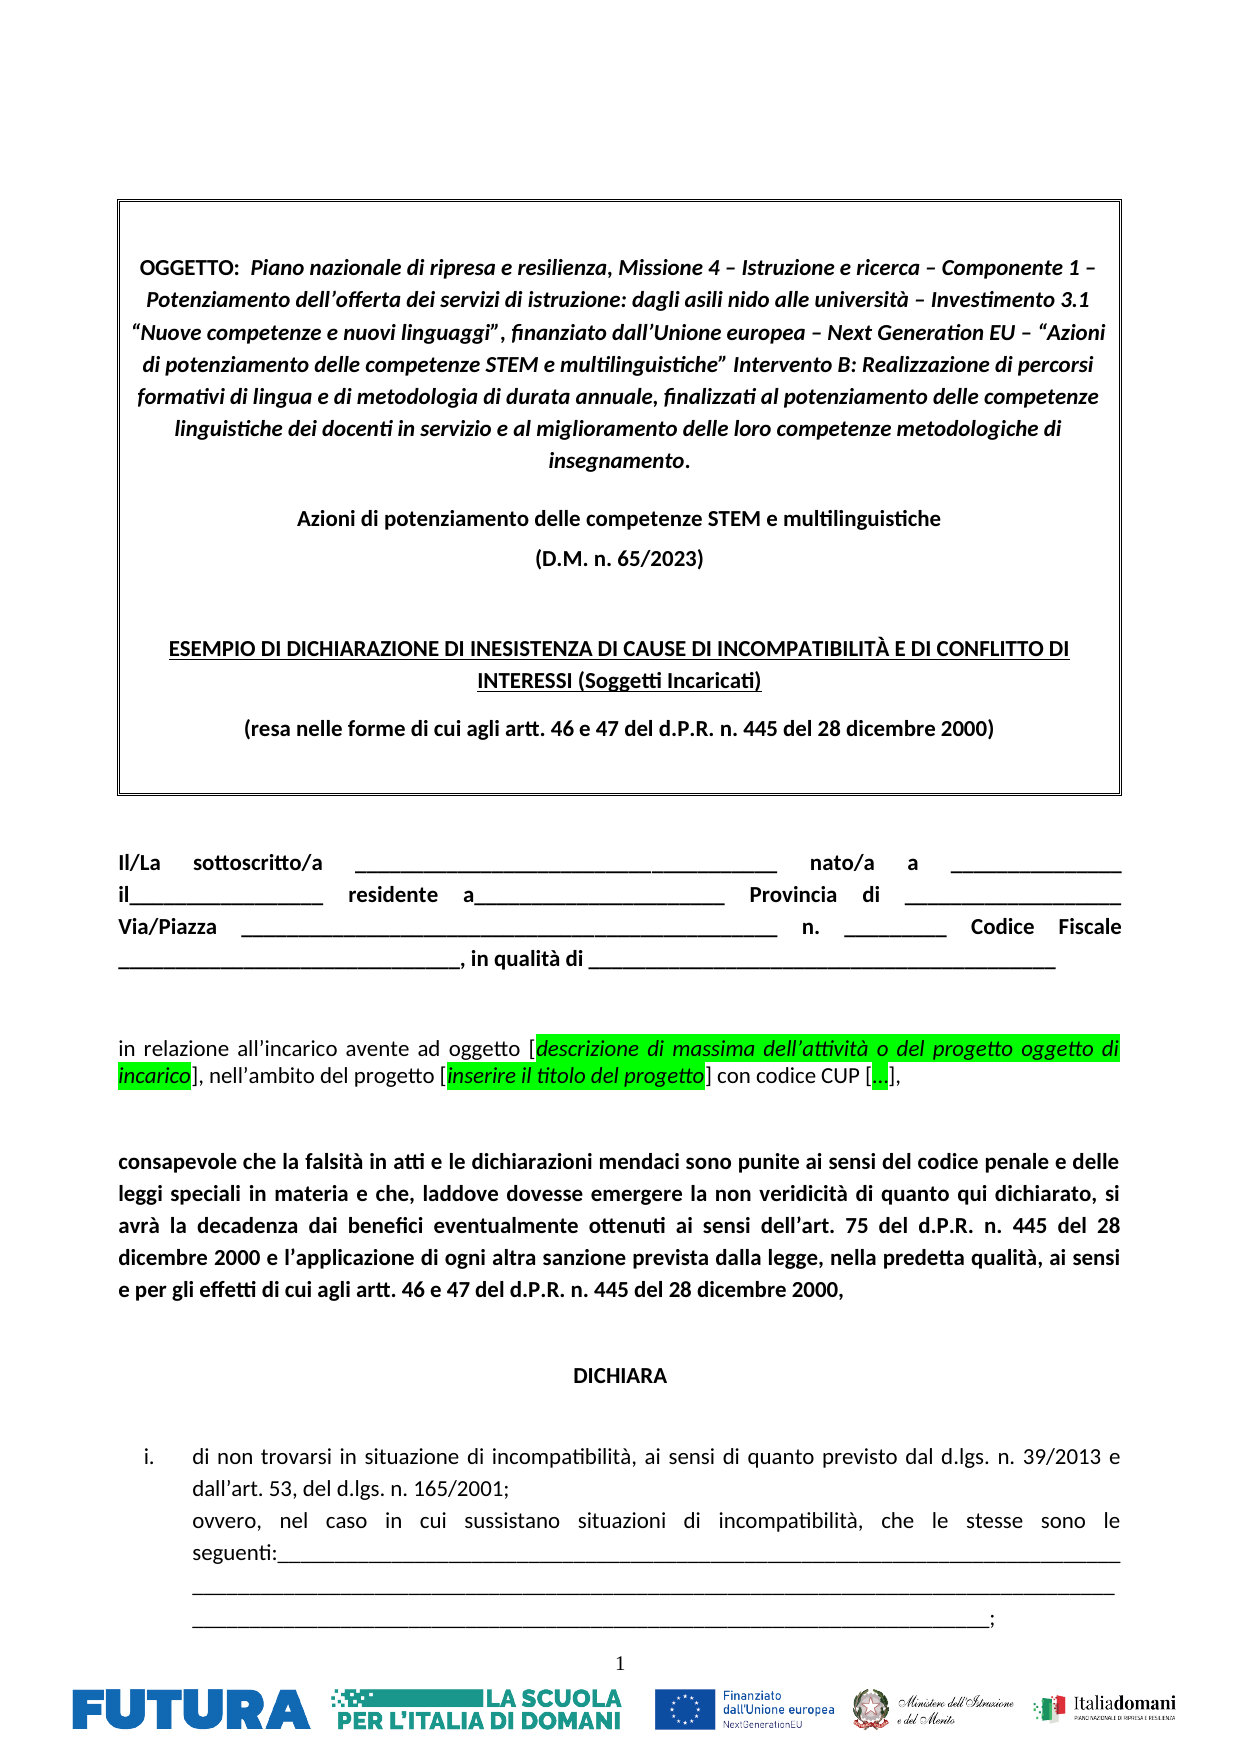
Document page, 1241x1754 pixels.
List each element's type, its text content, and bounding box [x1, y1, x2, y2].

list di non trovarsi in situazione di incompatibilità, ai sensi di quanto previsto dal d.lgs. n. 39/2013 e dall’art. 53, del d.lgs. n. 165/2001; [154, 1442, 1122, 1502]
text consapevole che la falsità in atti e le dichiarazioni mendaci sono punite ai sensi del codice penale e delle leggi speciali in materia e che, laddove dovesse emergere la non veridicità di quanto qui dichiarato, si avrà la decadenza dai benefici eventualmente ottenuti ai sensi dell’art. 75 del d.P.R. n. 445 del 28 dicembre 2000 e l’applicazione di ogni altra sanzione prevista dalla legge, nella predetta qualità, ai sensi e per gli effetti di cui agli artt. 46 e 47 del d.P.R. n. 445 del 28 dicembre 2000, [118, 1147, 1122, 1304]
text DICHIARA [118, 1361, 1122, 1389]
list ovvero, nel caso in cui sussistano situazioni di incompatibilità, che le stesse sono le seguenti:_________________________________________________________________________________________________________________________________________________________________________________________________________________________________; [192, 1506, 1122, 1631]
table_header OGGETTO: Piano nazionale di ripresa e resilienza, Missione 4 – Istruzione e ricerca – Componente 1 – Potenziamento dell’offerta dei servizi di istruzione: dagli asili nido alle università – Investimento 3.1 “Nuove competenze e nuovi linguaggi”, finanziato dall’Unione europea – Next Generation EU – “Azioni di potenziamento delle competenze STEM e multilinguistiche” Intervento B: Realizzazione di percorsi formativi di lingua e di metodologia di durata annuale, finalizzati al potenziamento delle competenze linguistiche dei docenti in servizio e al miglioramento delle loro competenze metodologiche di insegnamento. Azioni di potenziamento delle competenze STEM e multilinguistiche (D.M. n. 65/2023) ESEMPIO DI DICHIARAZIONE DI INESISTENZA DI CAUSE DI INCOMPATIBILITÀ E DI CONFLITTO DI INTERESSI (Soggetti Incaricati) (resa nelle forme di cui agli artt. 46 e 47 del d.P.R. n. 445 del 28 dicembre 2000) [120, 202, 1119, 793]
picture [71, 1686, 1178, 1733]
text in relazione all’incarico avente ad oggetto [descrizione di massima dell’attività o del progetto oggetto di incarico], nell’ambito del progetto [inserire il titolo del progetto] con codice CUP […], [888, 1034, 1122, 1090]
text in relazione all’incarico avente ad oggetto [descrizione di massima dell’attività o del progetto oggetto di incarico], nell’ambito del progetto [inserire il titolo del progetto] con codice CUP […], [118, 1034, 536, 1090]
text Il/La sottoscritto/a _____________________________________ nato/a a _______________ il_________________ residente a______________________ Provincia di ___________________ Via/Piazza _______________________________________________ n. _________ Codice Fiscale ______________________________, in qualità di _________________________________________ [118, 848, 1122, 972]
